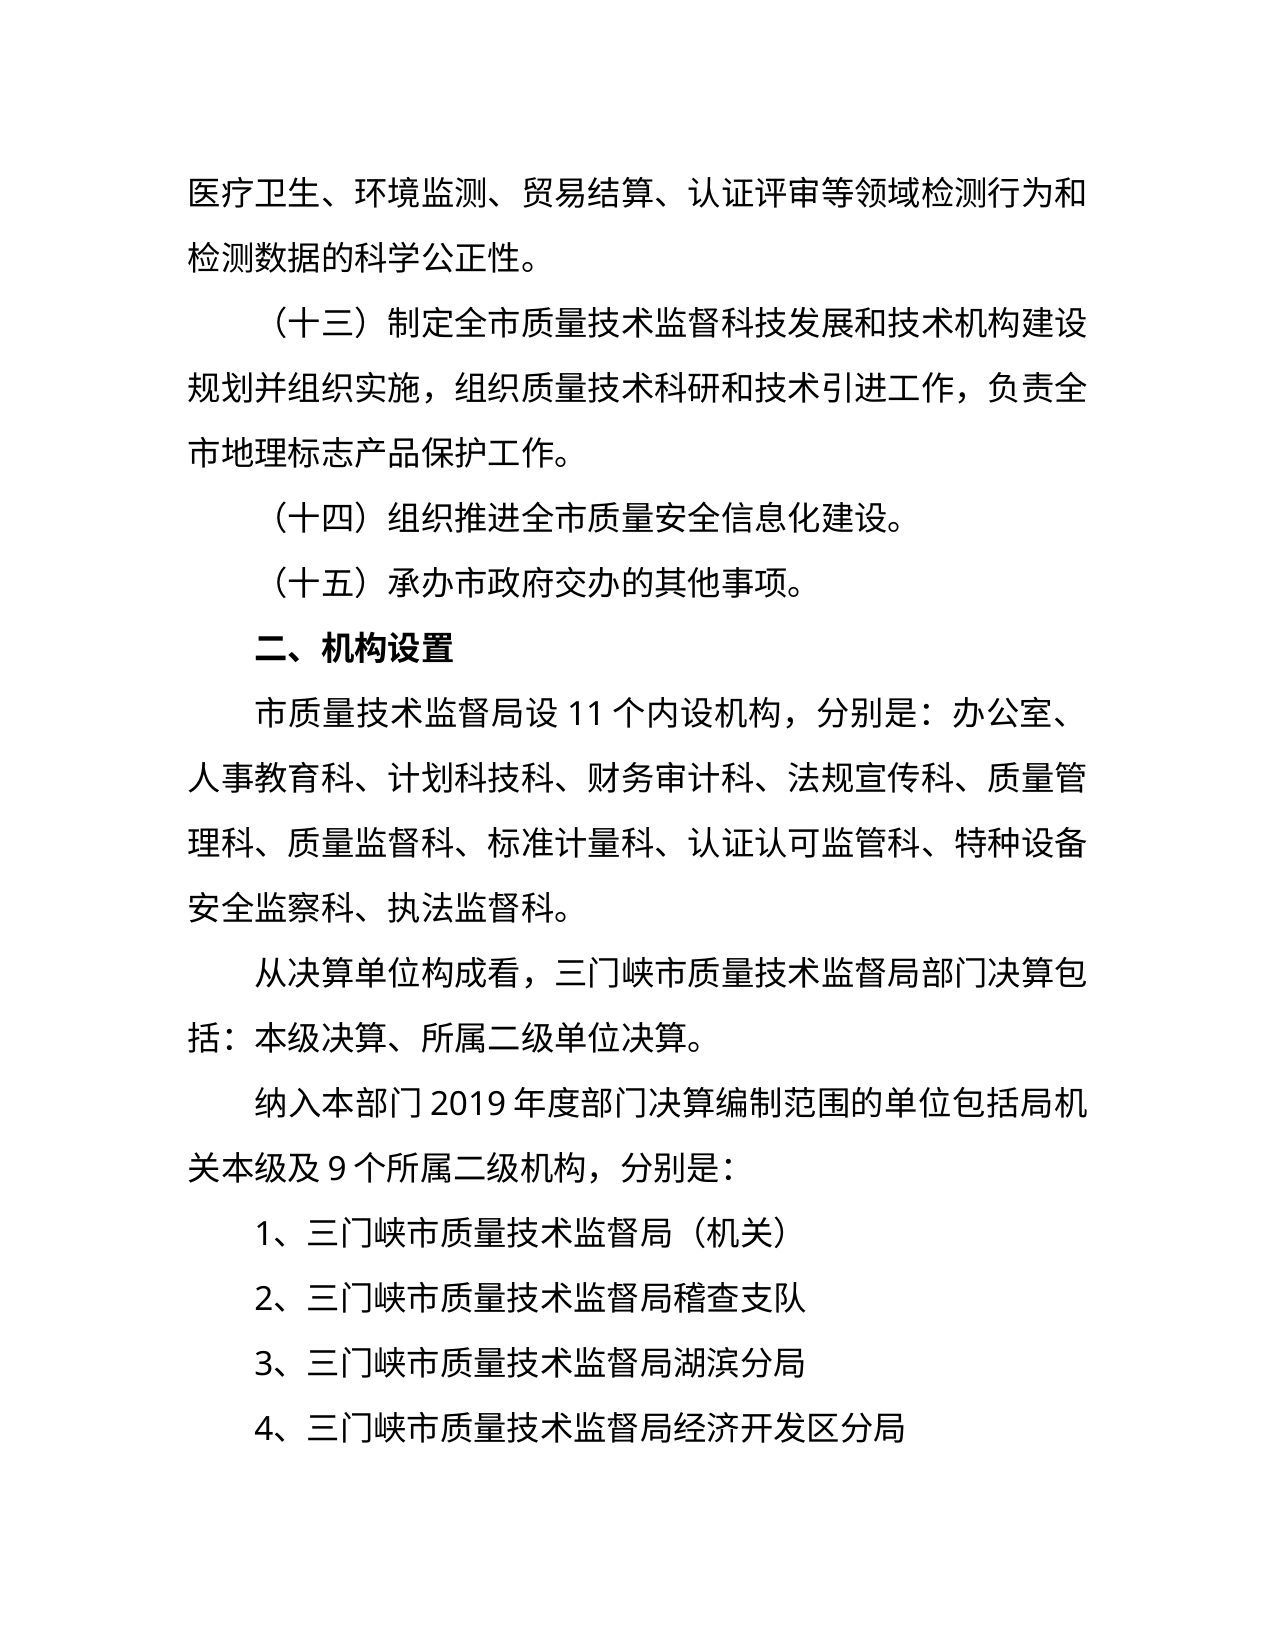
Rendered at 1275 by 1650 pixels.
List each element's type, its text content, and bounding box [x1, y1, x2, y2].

text 从决算单位构成看，三门峡市质量技术监督局部门决算包括：本级决算、所属二级单位决算。 [187, 939, 1087, 1069]
text （十三）制定全市质量技术监督科技发展和技术机构建设规划并组织实施，组织质量技术科研和技术引进工作，负责全市地理标志产品保护工作。 [187, 289, 1087, 484]
text 纳入本部门2019年度部门决算编制范围的单位包括局机关本级及9个所属二级机构，分别是： [187, 1069, 1087, 1199]
text （十五）承办市政府交办的其他事项。 [187, 549, 1087, 614]
text 4、三门峡市质量技术监督局经济开发区分局 [187, 1394, 1087, 1459]
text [187, 159, 1087, 289]
text 2、三门峡市质量技术监督局稽查支队 [187, 1264, 1087, 1329]
text 二、机构设置 [187, 614, 1087, 679]
text （十四）组织推进全市质量安全信息化建设。 [187, 484, 1087, 549]
text 1、三门峡市质量技术监督局（机关） [187, 1199, 1087, 1264]
text 3、三门峡市质量技术监督局湖滨分局 [187, 1329, 1087, 1394]
text 市质量技术监督局设11个内设机构，分别是：办公室、人事教育科、计划科技科、财务审计科、法规宣传科、质量管理科、质量监督科、标准计量科、认证认可监管科、特种设备安全监察科、执法监督科。 [187, 679, 1087, 939]
